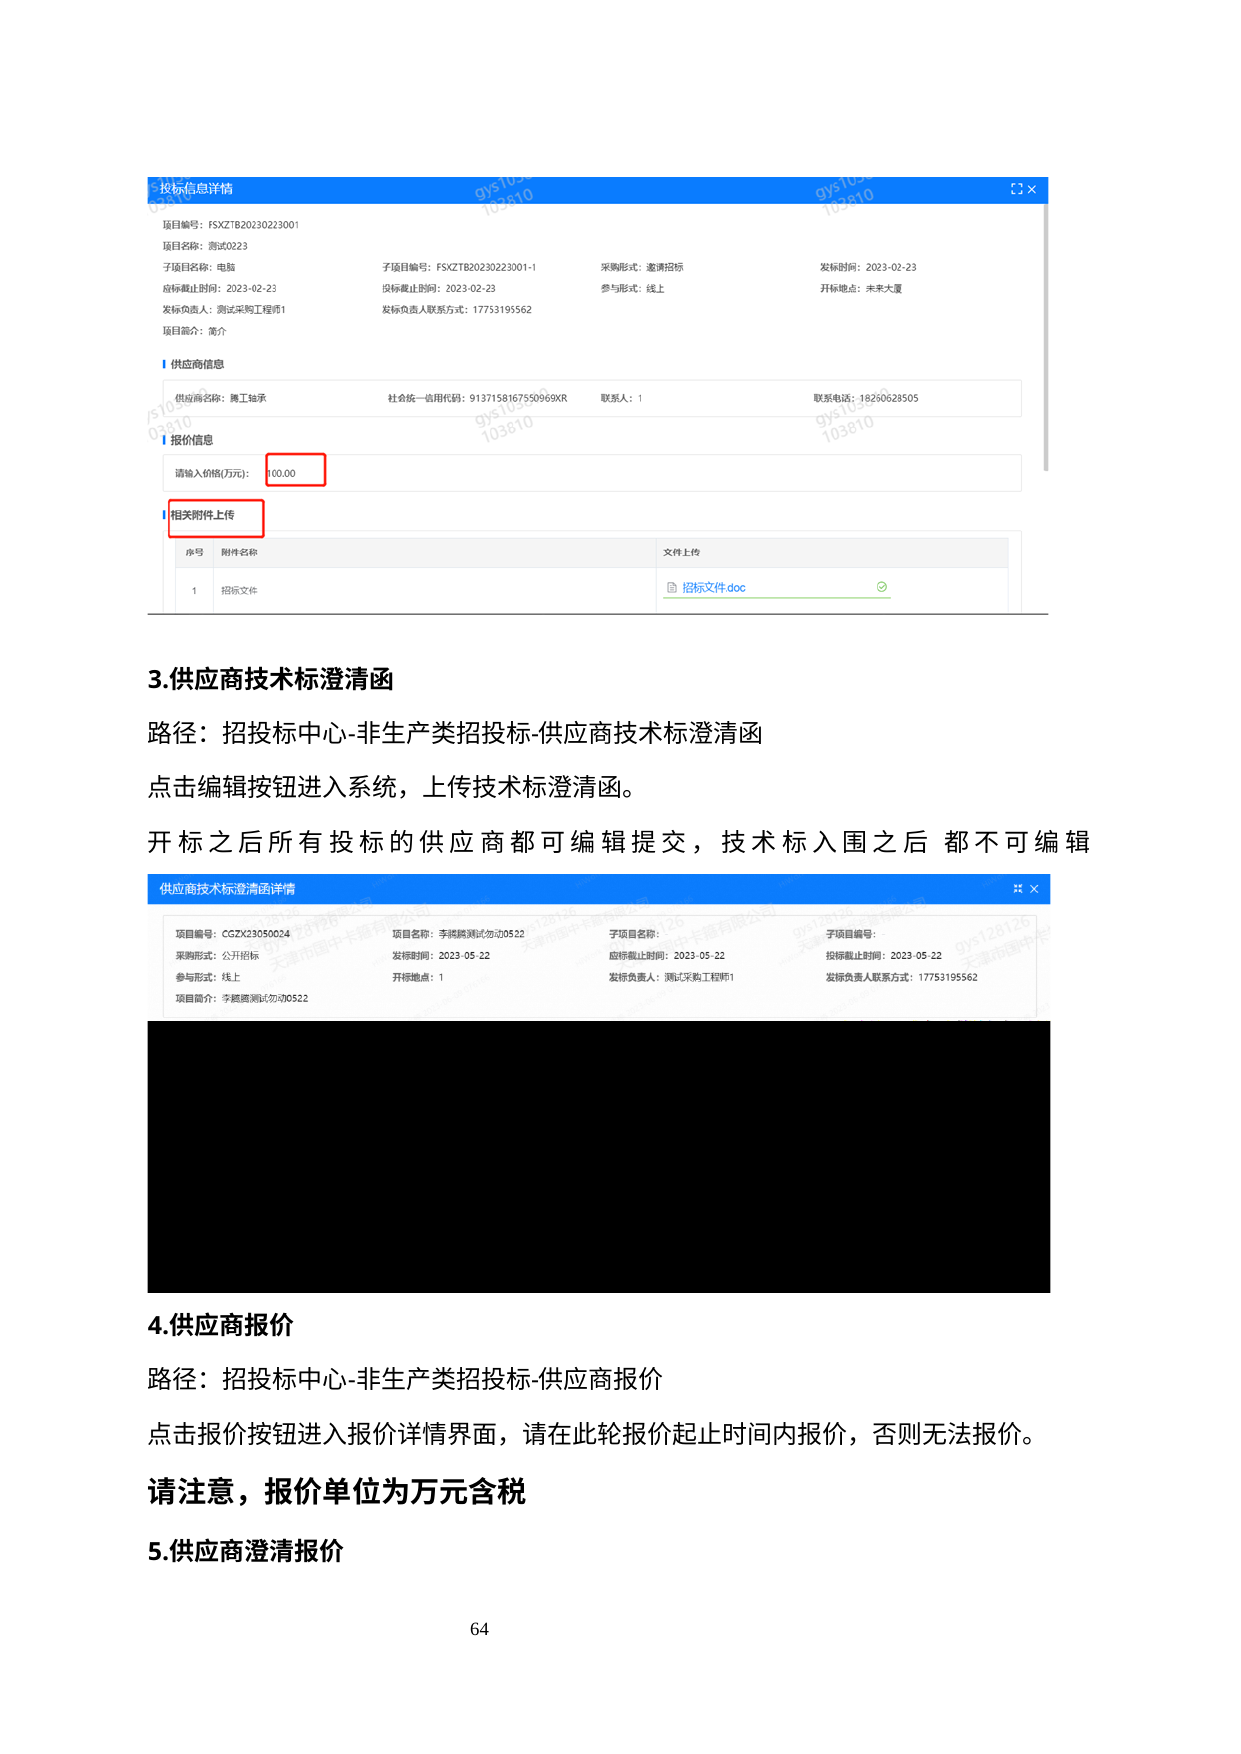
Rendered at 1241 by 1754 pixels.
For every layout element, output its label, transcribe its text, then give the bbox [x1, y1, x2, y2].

picture [147, 874, 1051, 1293]
text 点击编辑按钮进入系统，上传技术标澄清函。 [148, 768, 1092, 804]
text 路径：招投标中心-非生产类招投标-供应商报价 [148, 1360, 1092, 1396]
text 5.供应商澄清报价 [148, 1532, 1092, 1568]
picture [147, 177, 1049, 615]
text 路径：招投标中心-非生产类招投标-供应商技术标澄清函 [148, 713, 1092, 750]
text 3.供应商技术标澄清函 [148, 659, 1092, 695]
text 请注意，报价单位为万元含税 [148, 1468, 1092, 1511]
text 点击报价按钮进入报价详情界面，请在此轮报价起止时间内报价，否则无法报价。 [148, 1414, 1092, 1450]
text 4.供应商报价 [148, 1305, 1092, 1342]
